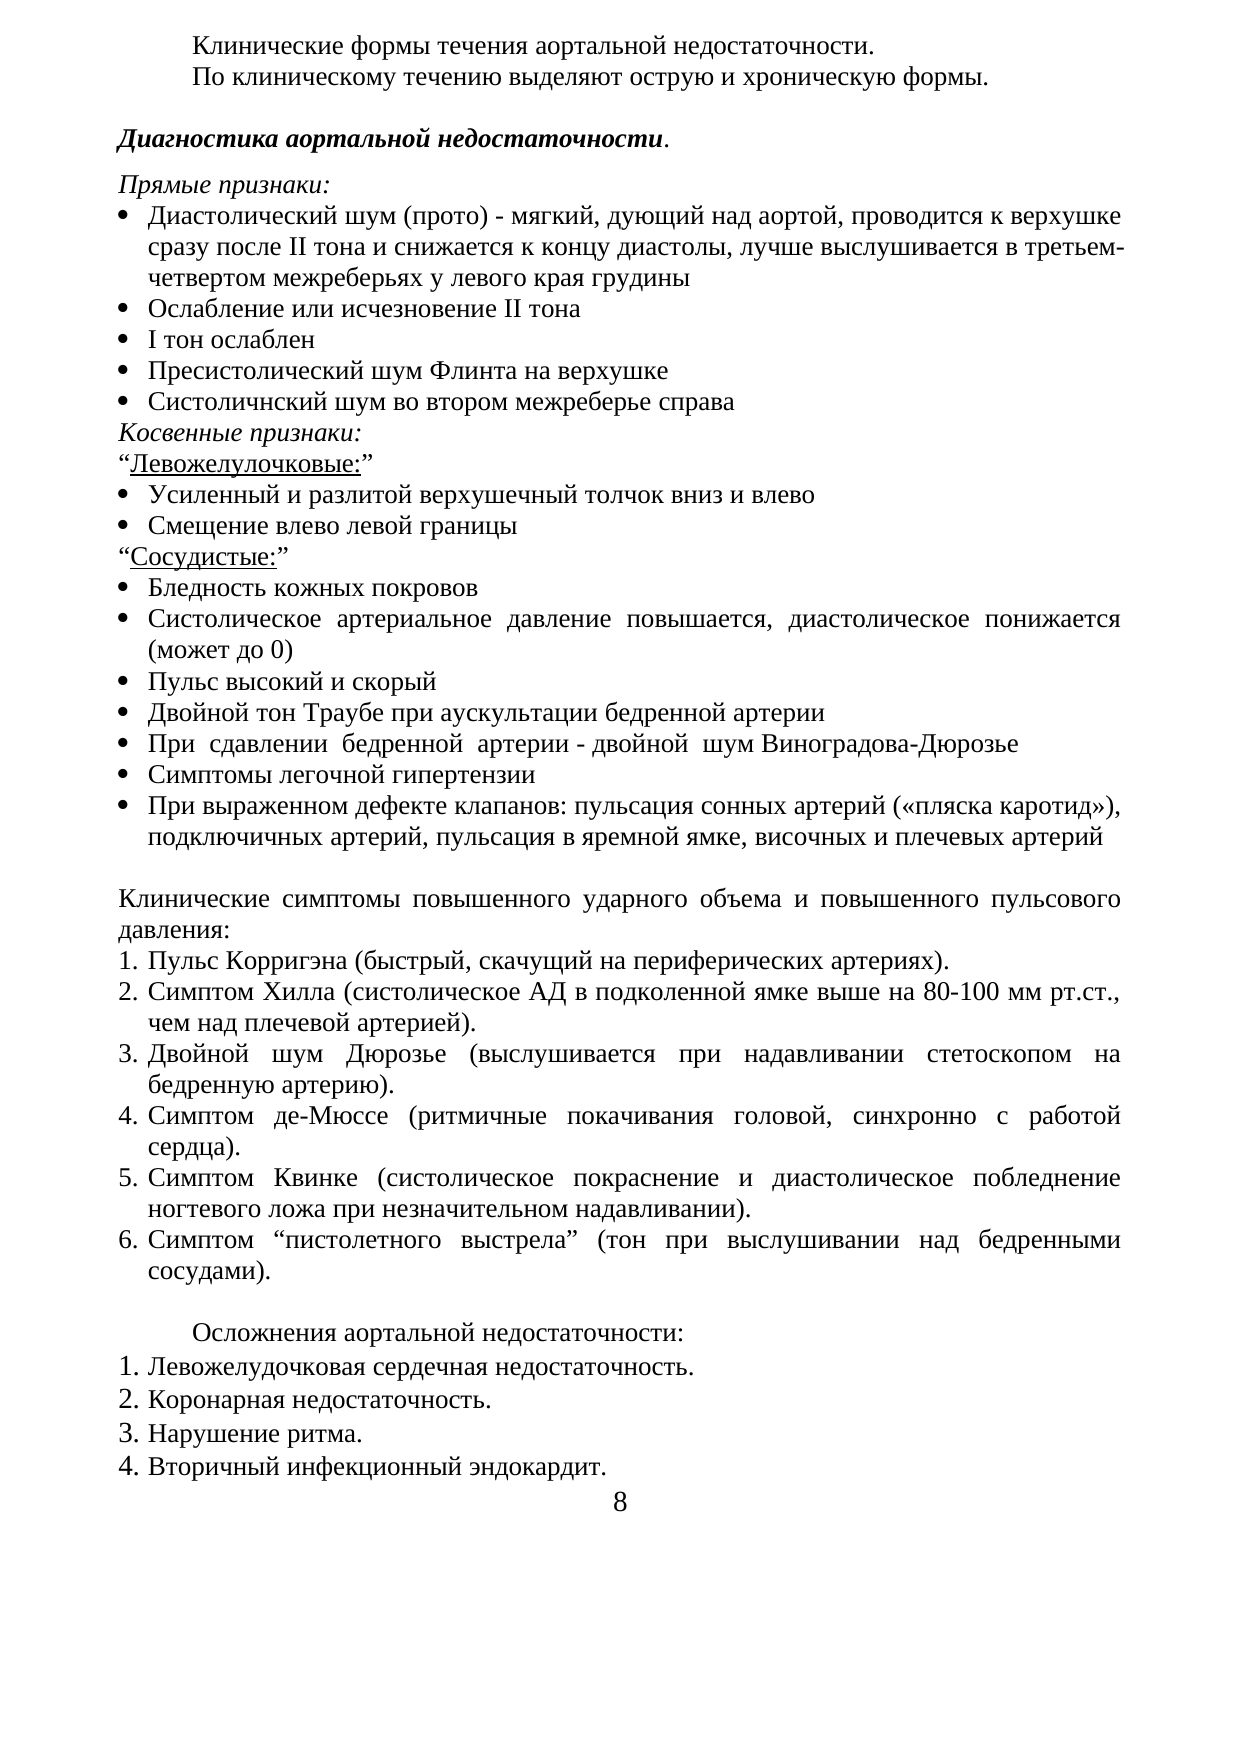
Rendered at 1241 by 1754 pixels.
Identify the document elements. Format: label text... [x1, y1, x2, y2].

text “Сосудистые:” [118, 541, 1122, 572]
list Пульс Корригэна (быстрый, скачущий на периферических артериях). [118, 944, 1122, 975]
list Нарушение ритма. [118, 1415, 1122, 1448]
list Двойной шум Дюрозье (выслушивается при надавливании стетоскопом на бедренную артерию). [118, 1037, 1122, 1099]
text Осложнения аортальной недостаточности: [118, 1317, 1122, 1348]
list Симптом Хилла (систолическое АД в подколенной ямке выше на 80-100 мм рт.ст., чем над плечевой артерией). [118, 975, 1122, 1037]
list Симптом Квинке (систолическое покраснение и диастолическое побледнение ногтевого ложа при незначительном надавливании). [118, 1162, 1122, 1224]
text По клиническому течению выделяют острую и хроническую формы. [118, 61, 1122, 92]
list I тон ослаблен [118, 323, 1129, 354]
list Левожелудочковая сердечная недостаточность. [118, 1348, 1122, 1381]
list Ослабление или исчезновение II тона [118, 292, 1129, 323]
list Двойной тон Траубе при аускультации бедренной артерии [118, 696, 1122, 727]
list При выраженном дефекте клапанов: пульсация сонных артерий («пляска каротид»), подключичных артерий, пульсация в яремной ямке, височных и плечевых артерий [118, 789, 1122, 851]
list Пульс высокий и скорый [118, 665, 1122, 696]
list Усиленный и разлитой верхушечный толчок вниз и влево [118, 479, 1122, 510]
text Диагностика аортальной недостаточности. [118, 123, 1122, 154]
text Прямые признаки: [118, 168, 1129, 199]
list Диастолический шум (прото) - мягкий, дующий над аортой, проводится к верхушке сразу после II тона и снижается к концу диастолы, лучше выслушивается в третьем-четвертом межреберьях у левого края грудины [118, 199, 1129, 292]
text Косвенные признаки: [118, 417, 1129, 448]
list Смещение влево левой границы [118, 510, 1122, 541]
list Систоличнский шум во втором межреберье справа [118, 386, 1129, 417]
list Пресистолический шум Флинта на верхушке [118, 354, 1129, 386]
list Систолическое артериальное давление повышается, диастолическое понижается (может до 0) [118, 603, 1122, 665]
list Бледность кожных покровов [118, 572, 1122, 603]
list Симптом де-Мюссе (ритмичные покачивания головой, синхронно с работой сердца). [118, 1099, 1122, 1162]
list Симптом “пистолетного выстрела” (тон при выслушивании над бедренными сосудами). [118, 1224, 1122, 1286]
text Клинические симптомы повышенного ударного объема и повышенного пульсового давления: [118, 882, 1122, 944]
list Коронарная недостаточность. [118, 1381, 1122, 1415]
text “Левожелулочковые:” [118, 448, 1129, 479]
text Клинические формы течения аортальной недостаточности. [118, 29, 1122, 61]
list Вторичный инфекционный эндокардит. [118, 1448, 1122, 1482]
list Симптомы легочной гипертензии [118, 758, 1122, 789]
list При сдавлении бедренной артерии - двойной шум Виноградова-Дюрозье [118, 727, 1122, 758]
